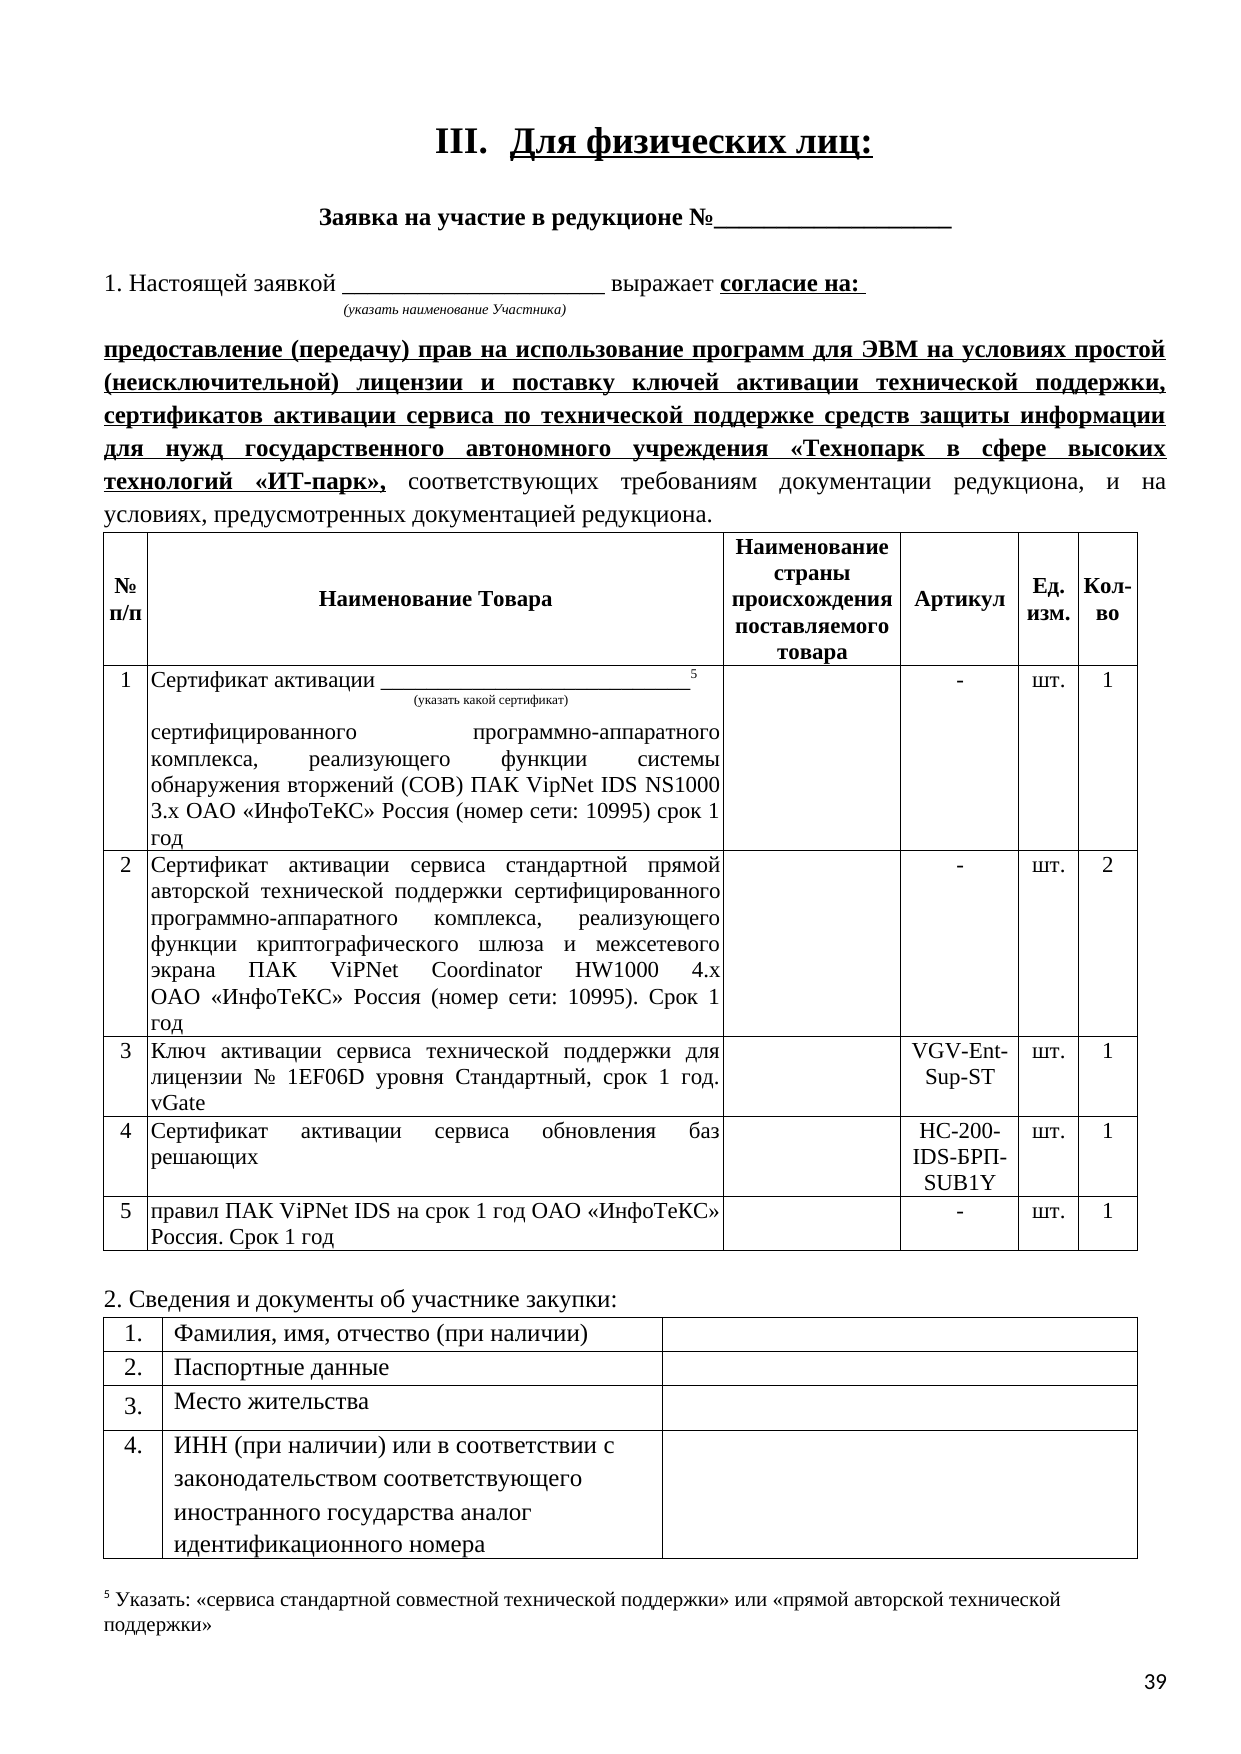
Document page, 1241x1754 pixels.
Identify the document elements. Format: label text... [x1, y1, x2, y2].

table_cell [724, 1117, 900, 1196]
table_cell [663, 1386, 1137, 1429]
table_header Артикул [901, 533, 1018, 664]
table_cell шт. [1019, 851, 1078, 1036]
table_cell правил ПАК ViPNet IDS на срок 1 год ОАО «ИнфоТеКС» Россия. Срок 1 год [148, 1197, 723, 1249]
table_header Наименование Товара [148, 533, 723, 664]
table_cell 1 [1079, 666, 1137, 850]
table_header Ед. изм. [1019, 533, 1078, 664]
table_cell Сертификат активации сервиса обновления баз решающих [148, 1117, 723, 1196]
text Заявка на участие в редукционе №___________________ [103, 202, 1167, 230]
table_cell Ключ активации сервиса технической поддержки для лицензии № 1EF06D уровня Стандартный, срок 1 год. vGate [148, 1037, 723, 1116]
table_header Наименование страны происхождения поставляемого товара [724, 533, 900, 664]
table_cell - [901, 1197, 1018, 1249]
text 2. Сведения и документы об участнике закупки: [103, 1284, 1167, 1312]
table_cell [663, 1431, 1137, 1558]
table_header Фамилия, имя, отчество (при наличии) [163, 1318, 662, 1351]
text предоставление (передачу) прав на использование программ для ЭВМ на условиях простой (неисключительной) лицензии и поставку ключей активации технической поддержки, сертификатов активации сервиса по технической поддержке средств защиты информации для нужд государственного автономного учреждения «Технопарк в сфере высоких технологий «ИТ-парк», cоответствующих требованиям документации редукциона, и на условиях, предусмотренных документацией редукциона. [103, 459, 1167, 527]
table_header [663, 1318, 1137, 1351]
table_cell - [901, 851, 1018, 1036]
table_cell шт. [1019, 1037, 1078, 1116]
table_cell 2 [1079, 851, 1137, 1036]
text 1. Настоящей заявкой _____________________ выражает согласие на: [103, 268, 1167, 296]
table_cell [724, 851, 900, 1036]
table_cell шт. [1019, 1197, 1078, 1249]
table_header Кол-во [1079, 533, 1137, 664]
table_cell шт. [1019, 1117, 1078, 1196]
table_cell VGV-Ent-Sup-ST [901, 1037, 1018, 1116]
table_cell 4. [104, 1431, 162, 1558]
table_cell Место жительства [163, 1386, 662, 1429]
table_header 1. [104, 1318, 162, 1351]
table_cell Паспортные данные [163, 1352, 662, 1385]
list Для физических лиц: [141, 119, 1167, 162]
table_cell [724, 1197, 900, 1249]
table_cell 1 [1079, 1197, 1137, 1249]
text предоставление (передачу) прав на использование программ для ЭВМ на условиях простой (неисключительной) лицензии и поставку ключей активации технической поддержки, сертификатов активации сервиса по технической поддержке средств защиты информации для нужд государственного автономного учреждения «Технопарк в сфере высоких технологий «ИТ-парк», cоответствующих требованиям документации редукциона, и на условиях, предусмотренных документацией редукциона. [103, 334, 1167, 458]
table_cell Сертификат активации сервиса стандартной прямой авторской технической поддержки сертифицированного программно-аппаратного комплекса, реализующего функции криптографического шлюза и межсетевого экрана ПАК ViPNet Coordinator HW1000 4.x ОАО «ИнфоТеКС» Россия (номер сети: 10995). Срок 1 год [148, 851, 723, 1036]
table_cell шт. [1019, 666, 1078, 850]
table_cell 2 [104, 851, 147, 1036]
table_cell 1 [1079, 1037, 1137, 1116]
table_cell 3 [104, 1037, 147, 1116]
text (указать наименование Участника) [103, 301, 1167, 329]
table_header № п/п [104, 533, 147, 664]
table_cell 3. [104, 1386, 162, 1429]
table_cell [163, 1431, 662, 1558]
table_cell HC-200-IDS-БРП-SUB1Y [901, 1117, 1018, 1196]
table_cell 1 [104, 666, 147, 850]
table_cell [663, 1352, 1137, 1385]
table_cell 2. [104, 1352, 162, 1385]
table_cell [724, 1037, 900, 1116]
table_cell [724, 666, 900, 850]
table_cell - [901, 666, 1018, 850]
table_cell 5 [104, 1197, 147, 1249]
table_cell 1 [1079, 1117, 1137, 1196]
table_cell Сертификат активации ___________________________ (указать какой сертификат) сертифицированного программно-аппаратного комплекса, реализующего функции системы обнаружения вторжений (СОВ) ПАК VipNet IDS NS1000 3.x ОАО «ИнфоТеКС» Россия (номер сети: 10995) срок 1 год [148, 666, 723, 850]
table_cell 4 [104, 1117, 147, 1196]
